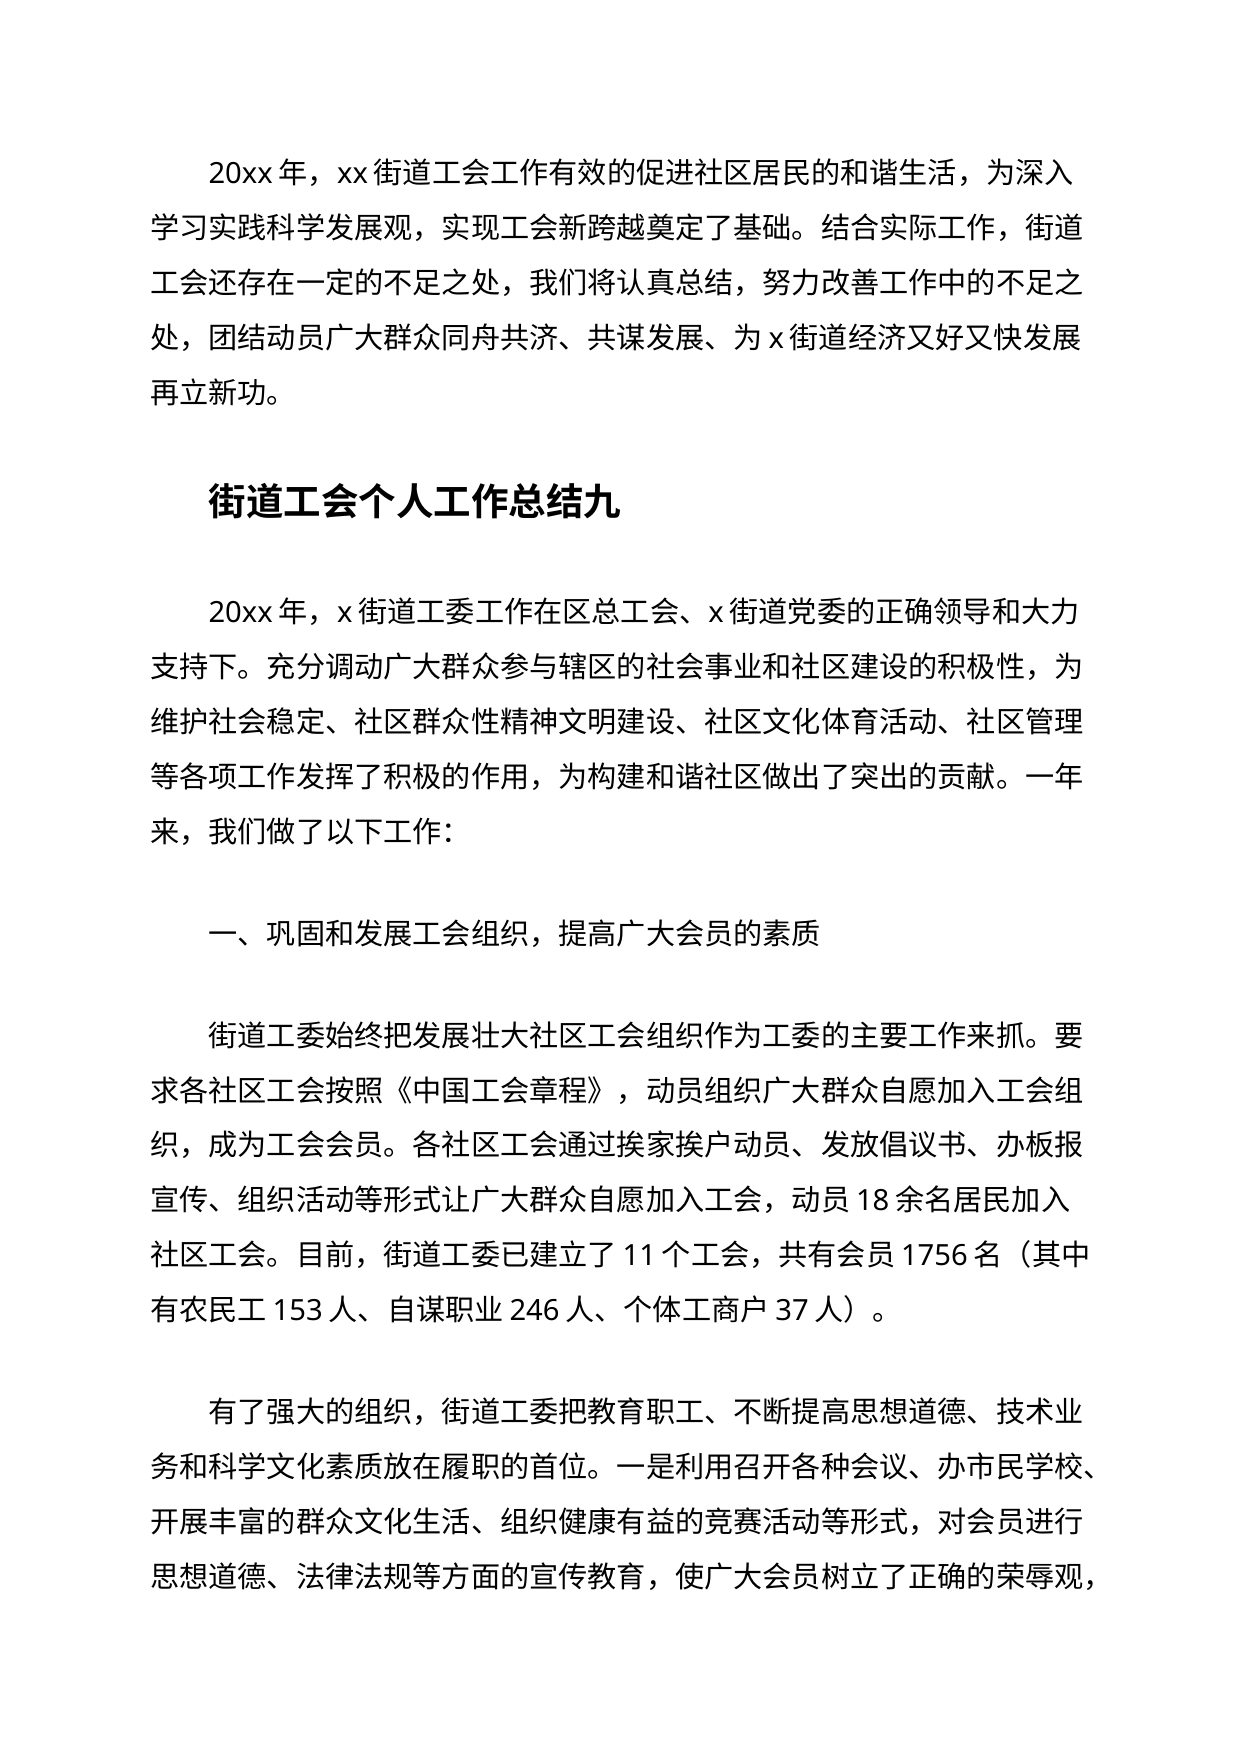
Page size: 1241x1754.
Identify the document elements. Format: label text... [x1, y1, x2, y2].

text 街道工会个人工作总结九 [150, 472, 1090, 526]
text 20xx年，xx街道工会工作有效的促进社区居民的和谐生活，为深入学习实践科学发展观，实现工会新跨越奠定了基础。结合实际工作，街道工会还存在一定的不足之处，我们将认真总结，努力改善工作中的不足之处，团结动员广大群众同舟共济、共谋发展、为x街道经济又好又快发展再立新功。 [150, 150, 1090, 412]
text 20xx年，x街道工委工作在区总工会、x街道党委的正确领导和大力支持下。充分调动广大群众参与辖区的社会事业和社区建设的积极性，为维护社会稳定、社区群众性精神文明建设、社区文化体育活动、社区管理等各项工作发挥了积极的作用，为构建和谐社区做出了突出的贡献。一年来，我们做了以下工作： [150, 589, 1090, 851]
text 街道工委始终把发展壮大社区工会组织作为工委的主要工作来抓。要求各社区工会按照《中国工会章程》，动员组织广大群众自愿加入工会组织，成为工会会员。各社区工会通过挨家挨户动员、发放倡议书、办板报宣传、组织活动等形式让广大群众自愿加入工会，动员18余名居民加入社区工会。目前，街道工委已建立了11个工会，共有会员1756名（其中有农民工153人、自谋职业246人、个体工商户37人）。 [150, 1012, 1090, 1329]
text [150, 1389, 1090, 1596]
text 一、巩固和发展工会组织，提高广大会员的素质 [150, 910, 1090, 953]
